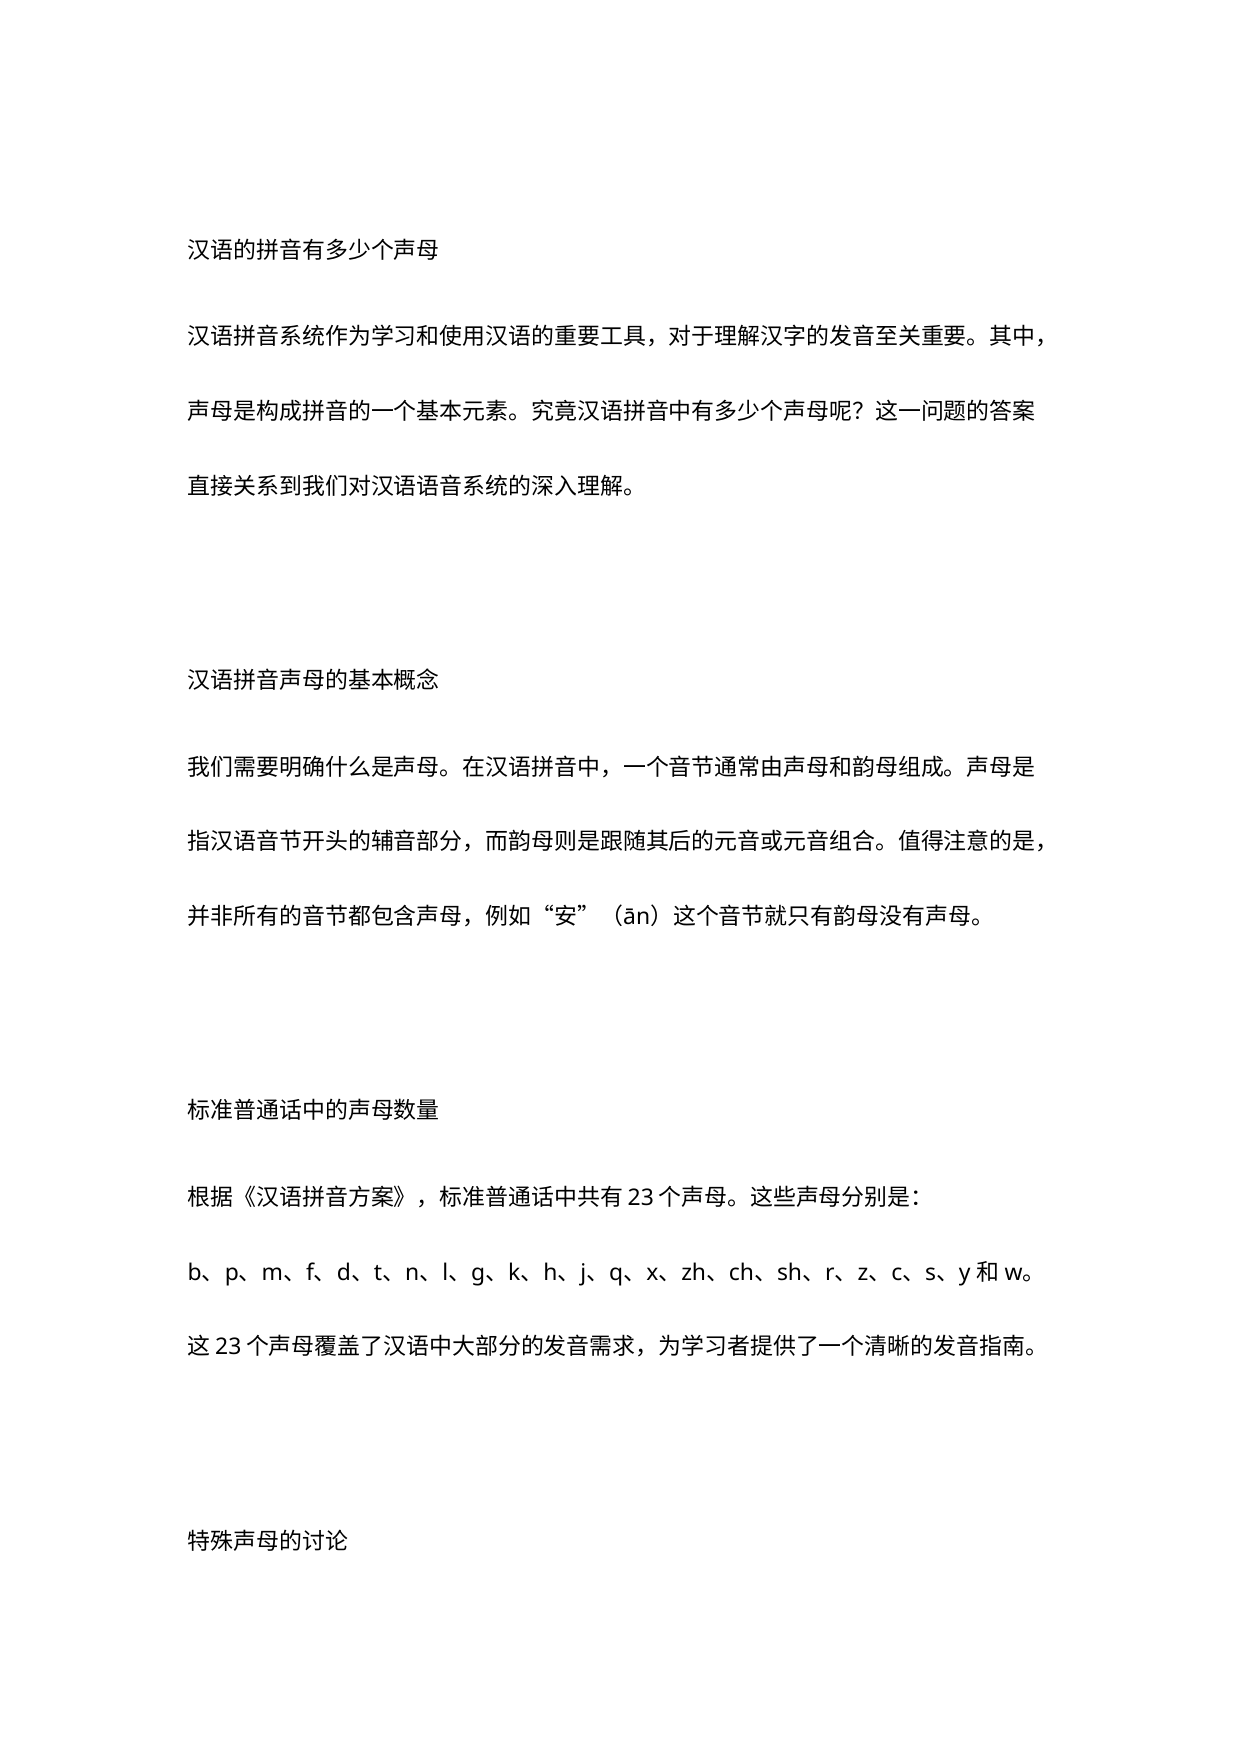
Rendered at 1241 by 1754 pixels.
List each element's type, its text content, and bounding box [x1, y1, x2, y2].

text 汉语的拼音有多少个声母 [187, 216, 1053, 281]
text 汉语拼音声母的基本概念 [187, 646, 1053, 711]
text 汉语拼音系统作为学习和使用汉语的重要工具，对于理解汉字的发音至关重要。其中，声母是构成拼音的一个基本元素。究竟汉语拼音中有多少个声母呢？这一问题的答案直接关系到我们对汉语语音系统的深入理解。 [187, 302, 1053, 517]
text 我们需要明确什么是声母。在汉语拼音中，一个音节通常由声母和韵母组成。声母是指汉语音节开头的辅音部分，而韵母则是跟随其后的元音或元音组合。值得注意的是，并非所有的音节都包含声母，例如“安”（ān）这个音节就只有韵母没有声母。 [187, 733, 1053, 947]
text 标准普通话中的声母数量 [187, 1076, 1053, 1141]
text 特殊声母的讨论 [187, 1507, 1053, 1572]
text 根据《汉语拼音方案》，标准普通话中共有23个声母。这些声母分别是：b、p、m、f、d、t、n、l、g、k、h、j、q、x、zh、ch、sh、r、z、c、s、y 和 w。这23个声母覆盖了汉语中大部分的发音需求，为学习者提供了一个清晰的发音指南。 [187, 1163, 1053, 1377]
